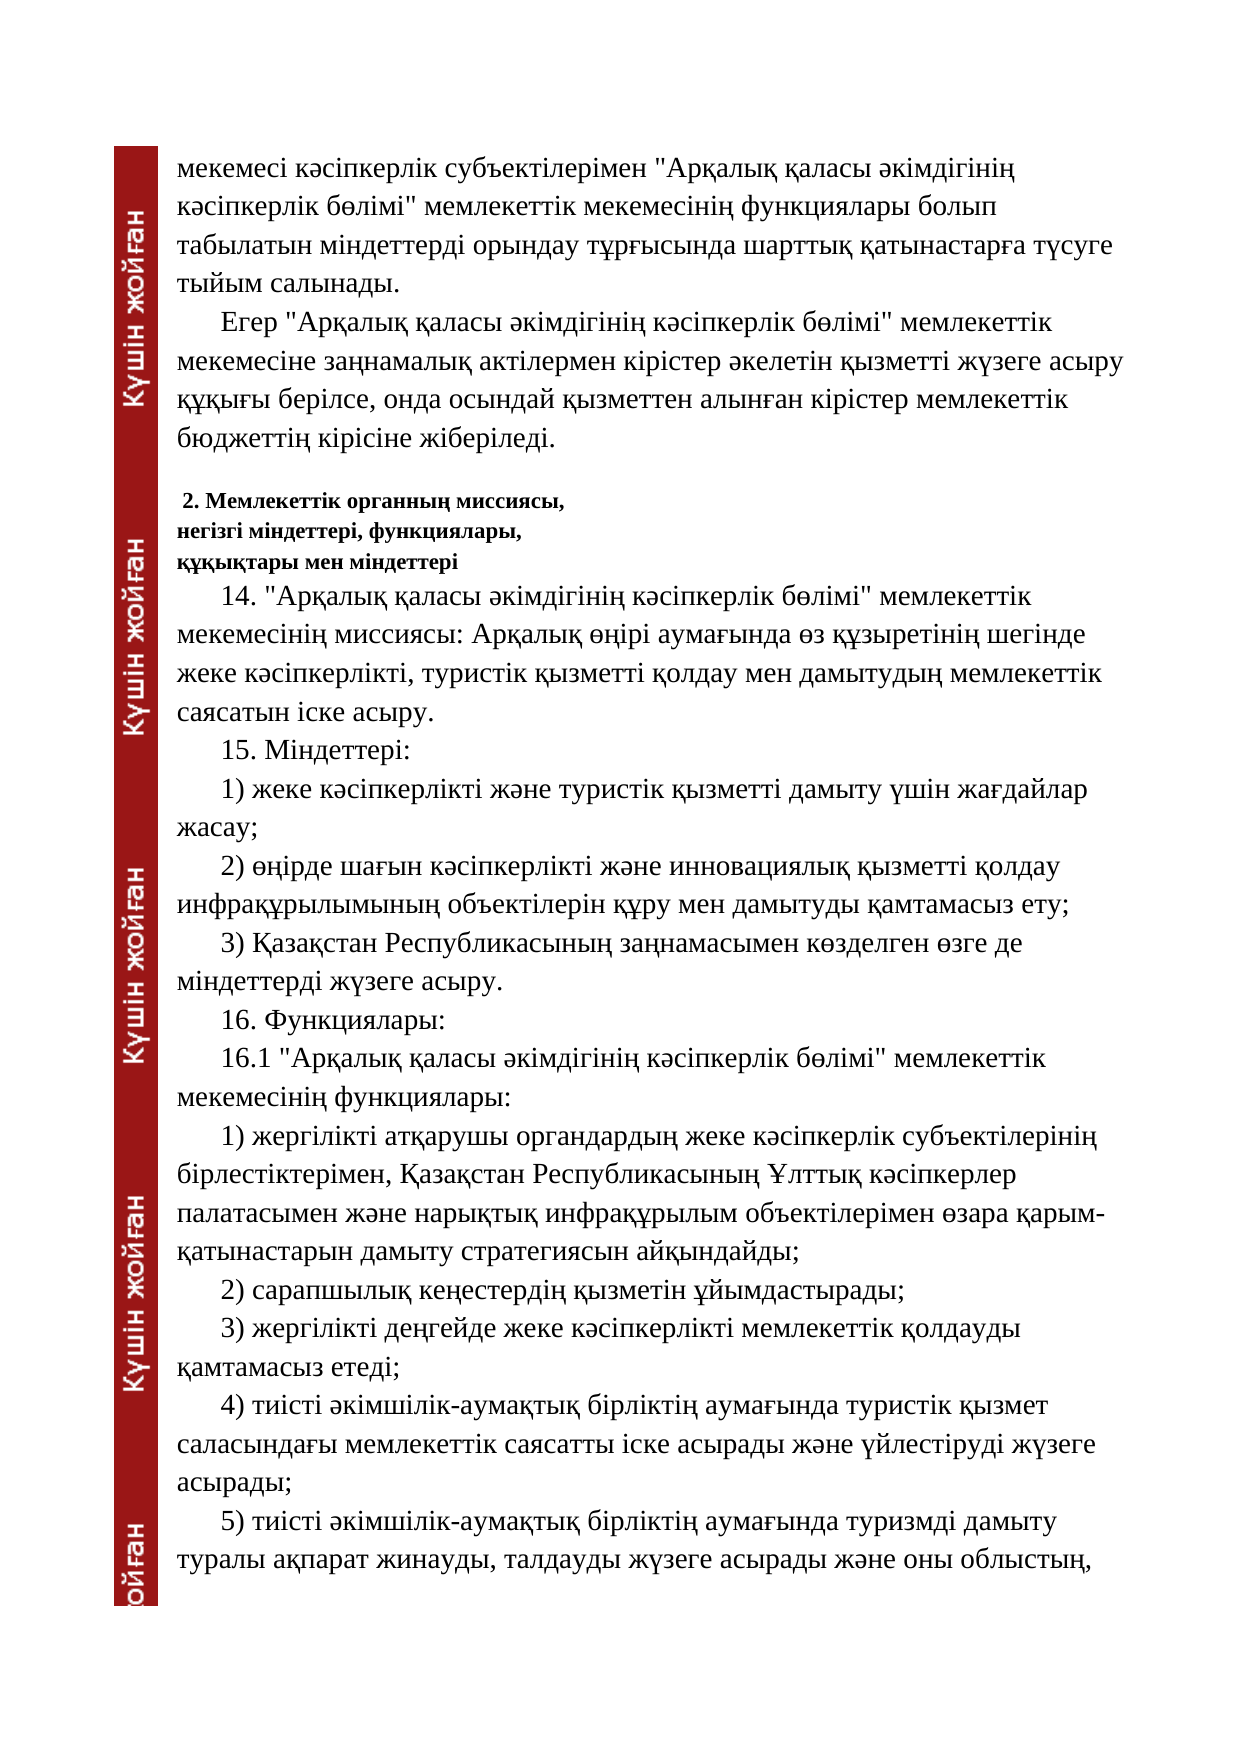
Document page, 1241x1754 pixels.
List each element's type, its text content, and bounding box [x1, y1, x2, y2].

picture [114, 146, 158, 150]
picture [114, 574, 158, 578]
picture [114, 1575, 158, 1606]
text 2. Мемлекеттік органның миссиясы, негізгі міндеттері, функциялары, құқықтары мен міндеттері [112, 487, 1128, 574]
picture [114, 483, 158, 487]
